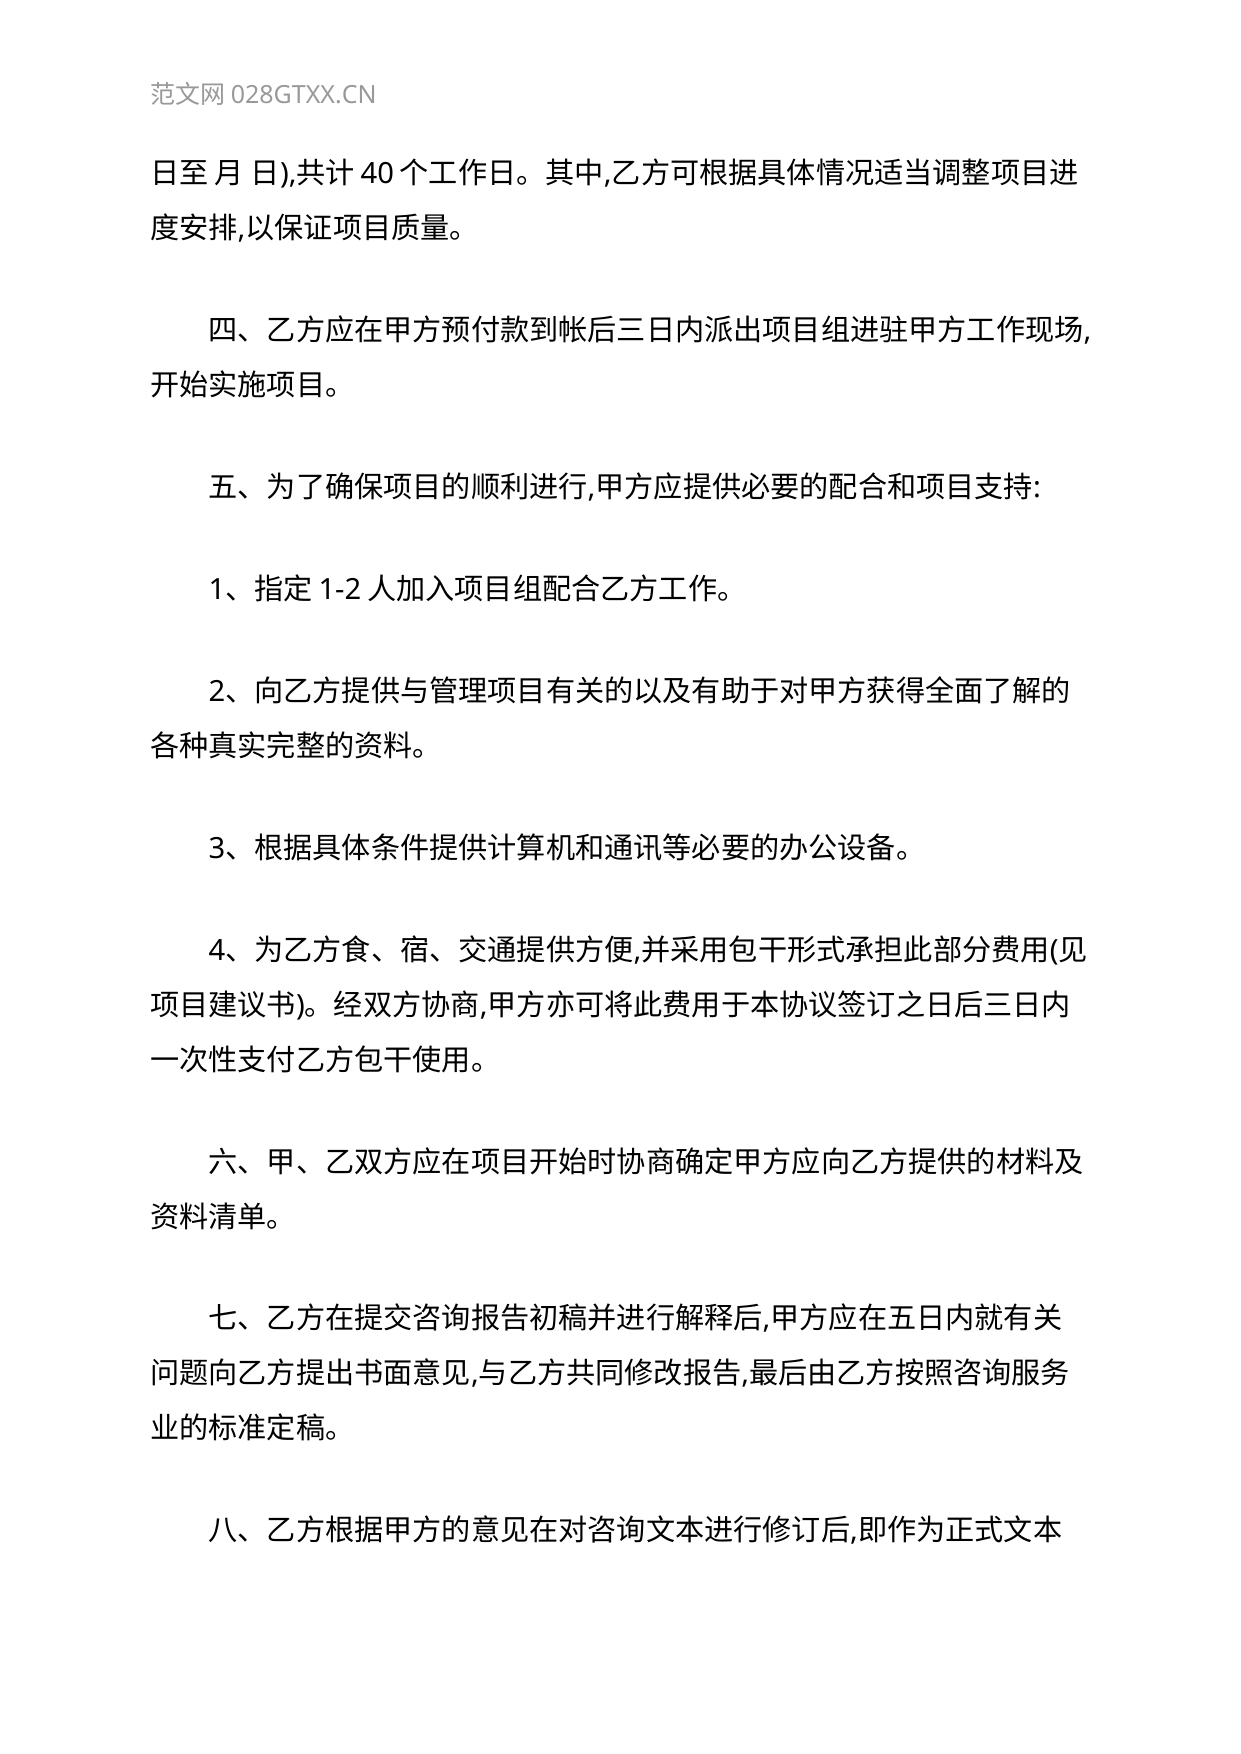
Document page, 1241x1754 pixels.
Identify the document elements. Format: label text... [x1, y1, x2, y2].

text 六、甲、乙双方应在项目开始时协商确定甲方应向乙方提供的材料及资料清单。 [150, 1138, 1090, 1235]
text 4、为乙方食、宿、交通提供方便,并采用包干形式承担此部分费用(见项目建议书)。经双方协商,甲方亦可将此费用于本协议签订之日后三日内一次性支付乙方包干使用。 [150, 926, 1090, 1079]
text 2、向乙方提供与管理项目有关的以及有助于对甲方获得全面了解的各种真实完整的资料。 [150, 668, 1090, 765]
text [150, 1507, 1090, 1549]
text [150, 150, 1090, 247]
text 五、为了确保项目的顺利进行,甲方应提供必要的配合和项目支持: [150, 464, 1090, 506]
text 七、乙方在提交咨询报告初稿并进行解释后,甲方应在五日内就有关问题向乙方提出书面意见,与乙方共同修改报告,最后由乙方按照咨询服务业的标准定稿。 [150, 1295, 1090, 1447]
text 3、根据具体条件提供计算机和通讯等必要的办公设备。 [150, 824, 1090, 867]
text 1、指定1-2人加入项目组配合乙方工作。 [150, 566, 1090, 608]
text 四、乙方应在甲方预付款到帐后三日内派出项目组进驻甲方工作现场,开始实施项目。 [150, 307, 1090, 404]
